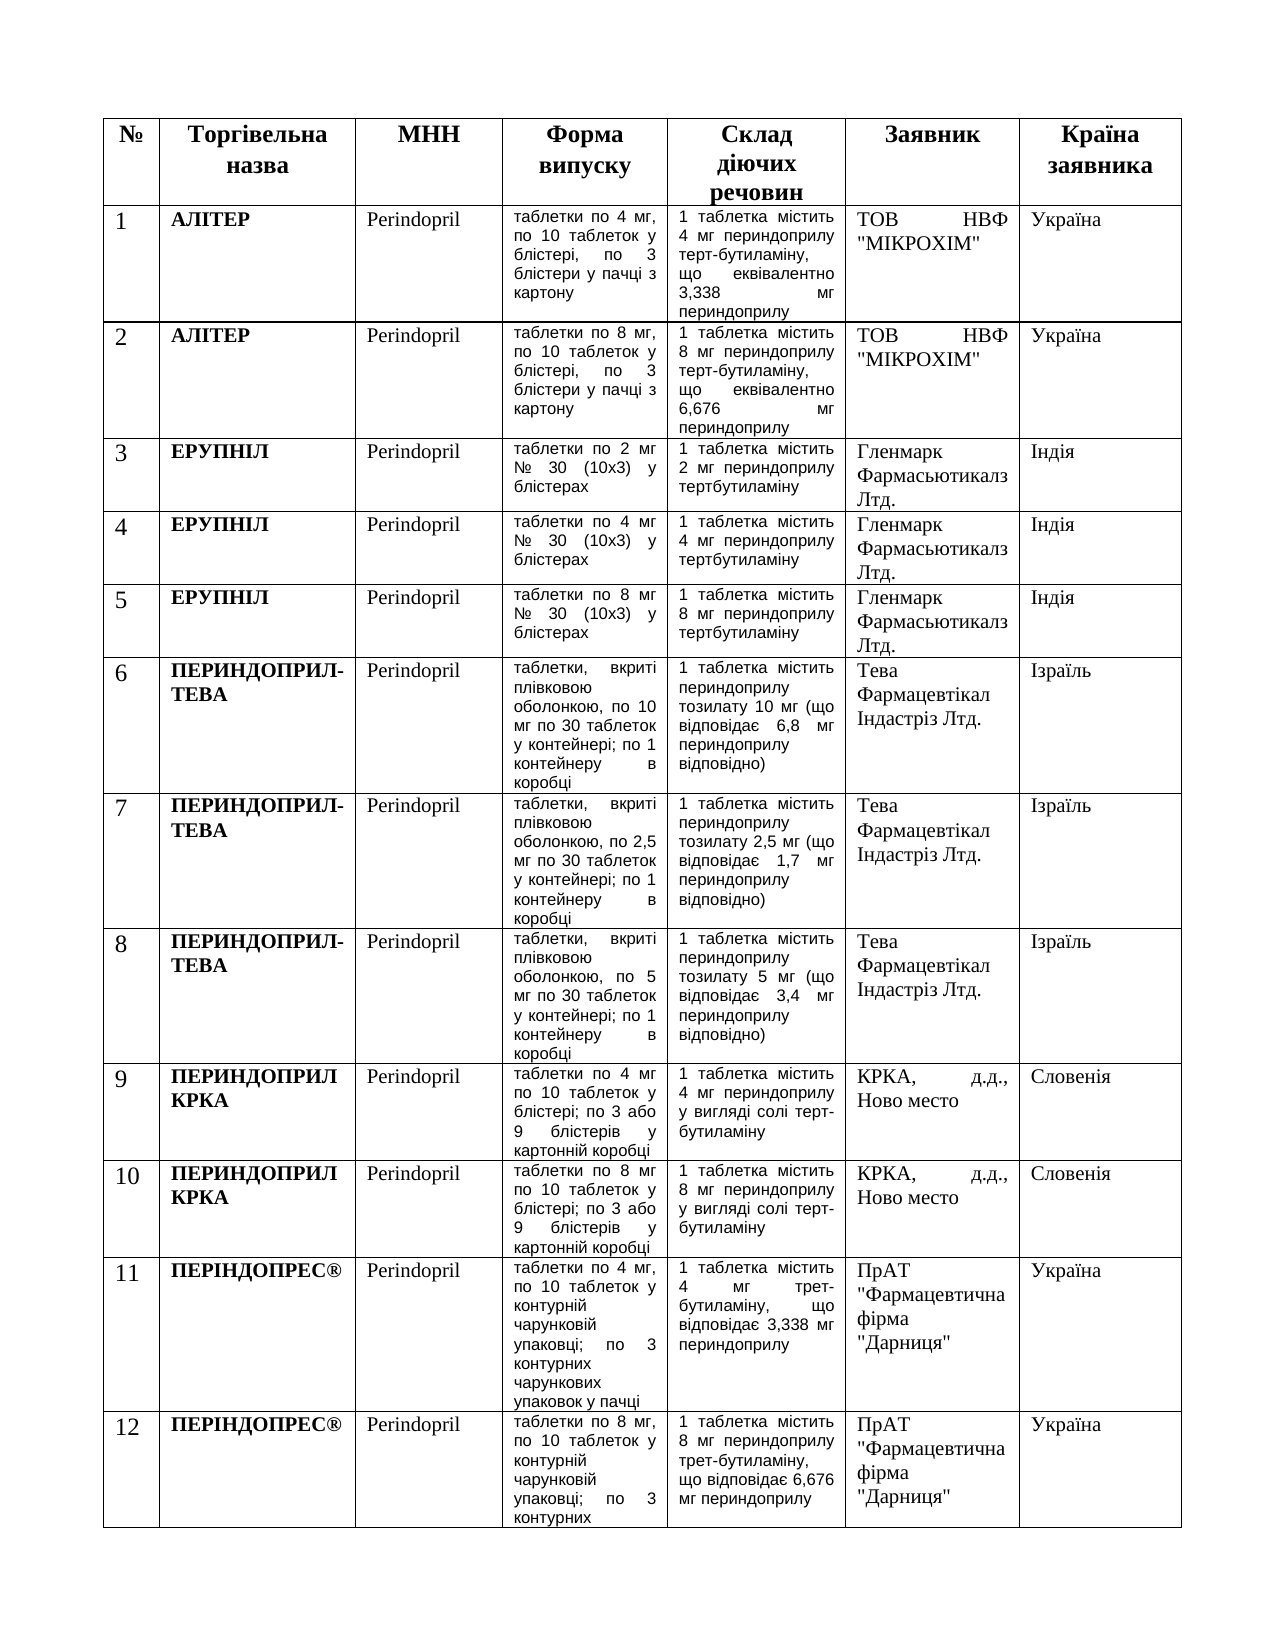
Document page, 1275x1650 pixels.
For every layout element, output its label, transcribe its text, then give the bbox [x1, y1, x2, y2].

table_cell 1 таблетка містить 8 мг периндоприлу тертбутиламіну [668, 585, 845, 657]
table_cell 1 таблетка містить 8 мг периндоприлу терт-бутиламіну, що еквівалентно 6,676 мг периндоприлу [668, 323, 845, 437]
table_cell КРКА, д.д., Ново место [846, 1064, 1019, 1160]
table_cell Словенія [1020, 1064, 1181, 1160]
table_cell Perindopril [356, 323, 502, 437]
table_cell 8 [104, 929, 159, 1063]
table_cell Індія [1020, 439, 1181, 511]
table_cell Ізраїль [1020, 929, 1181, 1063]
table_cell АЛІТЕР [160, 323, 355, 437]
table_cell 1 таблетка містить 4 мг периндоприлу тертбутиламіну [668, 512, 845, 584]
table_cell Perindopril [356, 658, 502, 792]
table_cell 2 [104, 323, 159, 437]
table_cell Perindopril [356, 1412, 502, 1527]
table_cell таблетки по 2 мг № 30 (10х3) у блістерах [503, 439, 667, 511]
table_cell ПЕРИНДОПРИЛ-ТЕВА [160, 658, 355, 792]
table_cell ПрАТ "Фармацевтична фірма "Дарниця" [846, 1258, 1019, 1411]
table_cell 1 [104, 206, 159, 321]
table_cell Perindopril [356, 512, 502, 584]
table_header Заявник [846, 119, 1019, 205]
table_cell 9 [104, 1064, 159, 1160]
table_cell Україна [1020, 1258, 1181, 1411]
table_header МНН [356, 119, 502, 205]
table_cell 1 таблетка містить периндоприлу тозилату 2,5 мг (що відповідає 1,7 мг периндоприлу відповідно) [668, 794, 845, 928]
table_cell ПЕРІНДОПРЕС® [160, 1412, 355, 1527]
table_cell КРКА, д.д., Ново место [846, 1161, 1019, 1257]
table_cell Індія [1020, 585, 1181, 657]
table_cell Тева Фармацевтікал Індастріз Лтд. [846, 929, 1019, 1063]
table_cell таблетки, вкриті плівковою оболонкою, по 2,5 мг по 30 таблеток у контейнері; по 1 контейнеру в коробці [503, 794, 667, 928]
table_cell 1 таблетка містить периндоприлу тозилату 10 мг (що відповідає 6,8 мг периндоприлу відповідно) [668, 658, 845, 792]
table_cell таблетки, вкриті плівковою оболонкою, по 5 мг по 30 таблеток у контейнері; по 1 контейнеру в коробці [503, 929, 667, 1063]
table_cell Україна [1020, 323, 1181, 437]
table_cell Гленмарк Фармасьютикалз Лтд. [846, 439, 1019, 511]
table_cell Україна [1020, 1412, 1181, 1527]
table_cell 1 таблетка містить 8 мг периндоприлу у вигляді солі терт-бутиламіну [668, 1161, 845, 1257]
table_cell таблетки по 4 мг, по 10 таблеток у контурній чарунковій упаковці; по 3 контурних чарункових упаковок у пачці [503, 1258, 667, 1411]
table_cell таблетки, вкриті плівковою оболонкою, по 10 мг по 30 таблеток у контейнері; по 1 контейнеру в коробці [503, 658, 667, 792]
table_cell АЛІТЕР [160, 206, 355, 321]
table_cell Perindopril [356, 1161, 502, 1257]
table_cell Ізраїль [1020, 658, 1181, 792]
table_header № [104, 119, 159, 205]
table_cell Perindopril [356, 585, 502, 657]
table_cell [668, 1412, 845, 1527]
table_cell таблетки по 4 мг, по 10 таблеток у блістері, по 3 блістери у пачці з картону [503, 206, 667, 321]
table_header Країна заявника [1020, 119, 1181, 205]
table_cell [503, 1412, 667, 1527]
table_cell Perindopril [356, 439, 502, 511]
table_cell Perindopril [356, 1258, 502, 1411]
table_cell ПЕРИНДОПРИЛ-ТЕВА [160, 794, 355, 928]
table_cell 1 таблетка містить 4 мг периндоприлу терт-бутиламіну, що еквівалентно 3,338 мг периндоприлу [668, 206, 845, 321]
table_cell Тева Фармацевтікал Індастріз Лтд. [846, 794, 1019, 928]
table_header Склад діючих речовин [668, 119, 845, 205]
table_cell ПЕРИНДОПРИЛ КРКА [160, 1161, 355, 1257]
table_cell ЕРУПНІЛ [160, 585, 355, 657]
table_cell таблетки по 8 мг по 10 таблеток у блістері; по 3 або 9 блістерів у картонній коробці [503, 1161, 667, 1257]
table_cell 10 [104, 1161, 159, 1257]
table_cell 1 таблетка містить периндоприлу тозилату 5 мг (що відповідає 3,4 мг периндоприлу відповідно) [668, 929, 845, 1063]
table_cell ТОВ НВФ "МІКРОХІМ" [846, 206, 1019, 321]
table_cell таблетки по 8 мг № 30 (10х3) у блістерах [503, 585, 667, 657]
table_cell таблетки по 8 мг, по 10 таблеток у блістері, по 3 блістери у пачці з картону [503, 323, 667, 437]
table_cell Гленмарк Фармасьютикалз Лтд. [846, 512, 1019, 584]
table_cell Україна [1020, 206, 1181, 321]
table_cell ПЕРІНДОПРЕС® [160, 1258, 355, 1411]
table_cell 3 [104, 439, 159, 511]
table_cell 6 [104, 658, 159, 792]
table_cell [846, 1412, 1019, 1527]
table_cell 1 таблетка містить 2 мг периндоприлу тертбутиламіну [668, 439, 845, 511]
table_cell ПЕРИНДОПРИЛ КРКА [160, 1064, 355, 1160]
table_cell Ізраїль [1020, 794, 1181, 928]
table_cell таблетки по 4 мг № 30 (10х3) у блістерах [503, 512, 667, 584]
table_cell ТОВ НВФ "МІКРОХІМ" [846, 323, 1019, 437]
table_cell Тева Фармацевтікал Індастріз Лтд. [846, 658, 1019, 792]
table_cell 1 таблетка містить 4 мг периндоприлу у вигляді солі терт-бутиламіну [668, 1064, 845, 1160]
table_cell Perindopril [356, 794, 502, 928]
table_cell 11 [104, 1258, 159, 1411]
table_cell Perindopril [356, 206, 502, 321]
table_header Форма випуску [503, 119, 667, 205]
table_cell ПЕРИНДОПРИЛ-ТЕВА [160, 929, 355, 1063]
table_cell Perindopril [356, 1064, 502, 1160]
table_cell 5 [104, 585, 159, 657]
table_cell Perindopril [356, 929, 502, 1063]
table_cell ЕРУПНІЛ [160, 512, 355, 584]
table_cell 7 [104, 794, 159, 928]
table_cell Індія [1020, 512, 1181, 584]
table_cell 12 [104, 1412, 159, 1527]
table_cell Гленмарк Фармасьютикалз Лтд. [846, 585, 1019, 657]
table_cell Словенія [1020, 1161, 1181, 1257]
table_cell 1 таблетка містить 4 мг трет-бутиламіну, що відповідає 3,338 мг периндоприлу [668, 1258, 845, 1411]
table_cell 4 [104, 512, 159, 584]
table_header Торгівельна назва [160, 119, 355, 205]
table_cell таблетки по 4 мг по 10 таблеток у блістері; по 3 або 9 блістерів у картонній коробці [503, 1064, 667, 1160]
table_cell ЕРУПНІЛ [160, 439, 355, 511]
